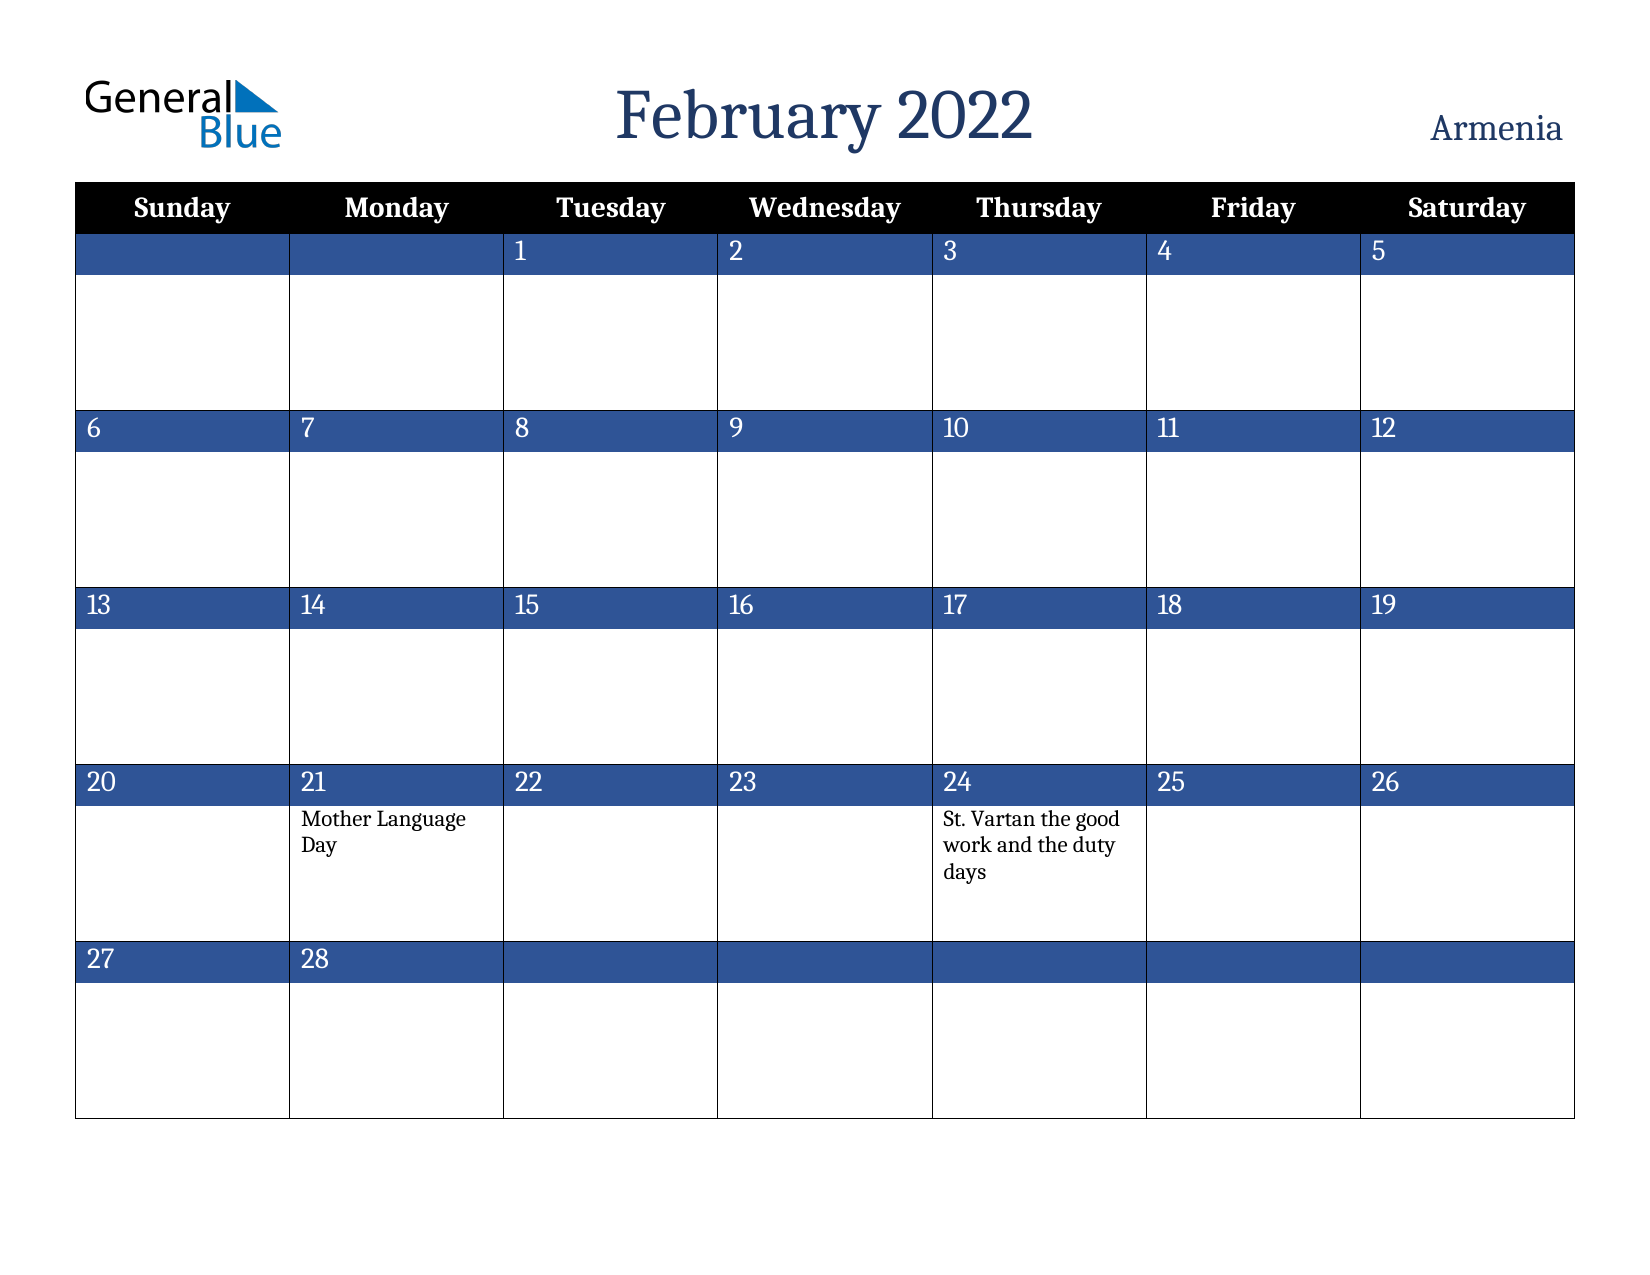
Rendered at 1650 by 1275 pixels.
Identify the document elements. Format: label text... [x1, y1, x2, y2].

table_cell [504, 275, 717, 410]
table_cell [718, 275, 932, 410]
table_cell [1361, 806, 1574, 941]
table_cell [1361, 942, 1574, 983]
table_cell 21 [290, 765, 503, 806]
table_cell [76, 629, 289, 764]
table_cell [504, 452, 717, 587]
table_header February 2022 [504, 75, 1146, 182]
table_cell 23 [718, 765, 932, 806]
table_cell Wednesday [718, 183, 932, 233]
table_cell 19 [1361, 588, 1574, 629]
table_cell [290, 234, 503, 275]
table_cell Monday [290, 183, 503, 233]
table_cell 20 [76, 765, 289, 806]
table_cell 17 [933, 588, 1146, 629]
table_cell [718, 942, 932, 983]
table_cell [504, 942, 717, 983]
table_cell [933, 629, 1146, 764]
table_cell 25 [1147, 765, 1360, 806]
table_cell 15 [504, 588, 717, 629]
table_cell 26 [1361, 765, 1574, 806]
table_cell [1361, 629, 1574, 764]
table_cell [1147, 942, 1360, 983]
table_cell 1 [504, 234, 717, 275]
table_cell [1147, 629, 1360, 764]
table_cell [290, 275, 503, 410]
table_cell St. Vartan the good work and the duty days [933, 806, 1146, 941]
table_cell Saturday [1361, 183, 1574, 233]
table_cell 8 [504, 411, 717, 452]
table_cell 11 [1147, 411, 1360, 452]
table_cell [1147, 275, 1360, 410]
table_cell 3 [933, 234, 1146, 275]
table_cell [718, 983, 932, 1118]
picture [86, 80, 281, 148]
table_cell [76, 983, 289, 1118]
table_cell 2 [718, 234, 932, 275]
table_cell [76, 806, 289, 941]
table_cell 12 [1361, 411, 1574, 452]
table_cell 6 [76, 411, 289, 452]
table_cell [718, 452, 932, 587]
table_cell 4 [1147, 234, 1360, 275]
table_cell Sunday [76, 183, 289, 233]
table_cell [504, 806, 717, 941]
table_cell [504, 629, 717, 764]
table_cell [504, 983, 717, 1118]
table_cell [933, 275, 1146, 410]
table_cell Tuesday [504, 183, 717, 233]
table_cell [1147, 983, 1360, 1118]
table_cell 18 [1147, 588, 1360, 629]
table_cell 28 [290, 942, 503, 983]
table_cell 13 [76, 588, 289, 629]
table_cell [76, 452, 289, 587]
table_header [76, 75, 503, 182]
table_cell [290, 629, 503, 764]
table_cell 14 [290, 588, 503, 629]
table_cell [76, 234, 289, 275]
table_cell [290, 983, 503, 1118]
table_cell 27 [76, 942, 289, 983]
table_cell 5 [1361, 234, 1574, 275]
table_cell [718, 806, 932, 941]
table_cell 16 [718, 588, 932, 629]
table_cell [290, 452, 503, 587]
table_cell [1147, 806, 1360, 941]
table_cell [76, 275, 289, 410]
table_cell [1361, 275, 1574, 410]
table_cell Thursday [933, 183, 1146, 233]
table_cell [1147, 452, 1360, 587]
table_cell 22 [504, 765, 717, 806]
table_cell 7 [290, 411, 503, 452]
table_cell Friday [1147, 183, 1360, 233]
table_cell [1361, 452, 1574, 587]
table_cell [933, 942, 1146, 983]
table_cell Mother Language Day [290, 806, 503, 941]
table_cell [718, 629, 932, 764]
table_cell 24 [933, 765, 1146, 806]
table_cell 10 [933, 411, 1146, 452]
table_cell [933, 983, 1146, 1118]
table_header Armenia [1146, 75, 1574, 182]
table_cell [933, 452, 1146, 587]
table_cell [1361, 983, 1574, 1118]
table_cell 9 [718, 411, 932, 452]
